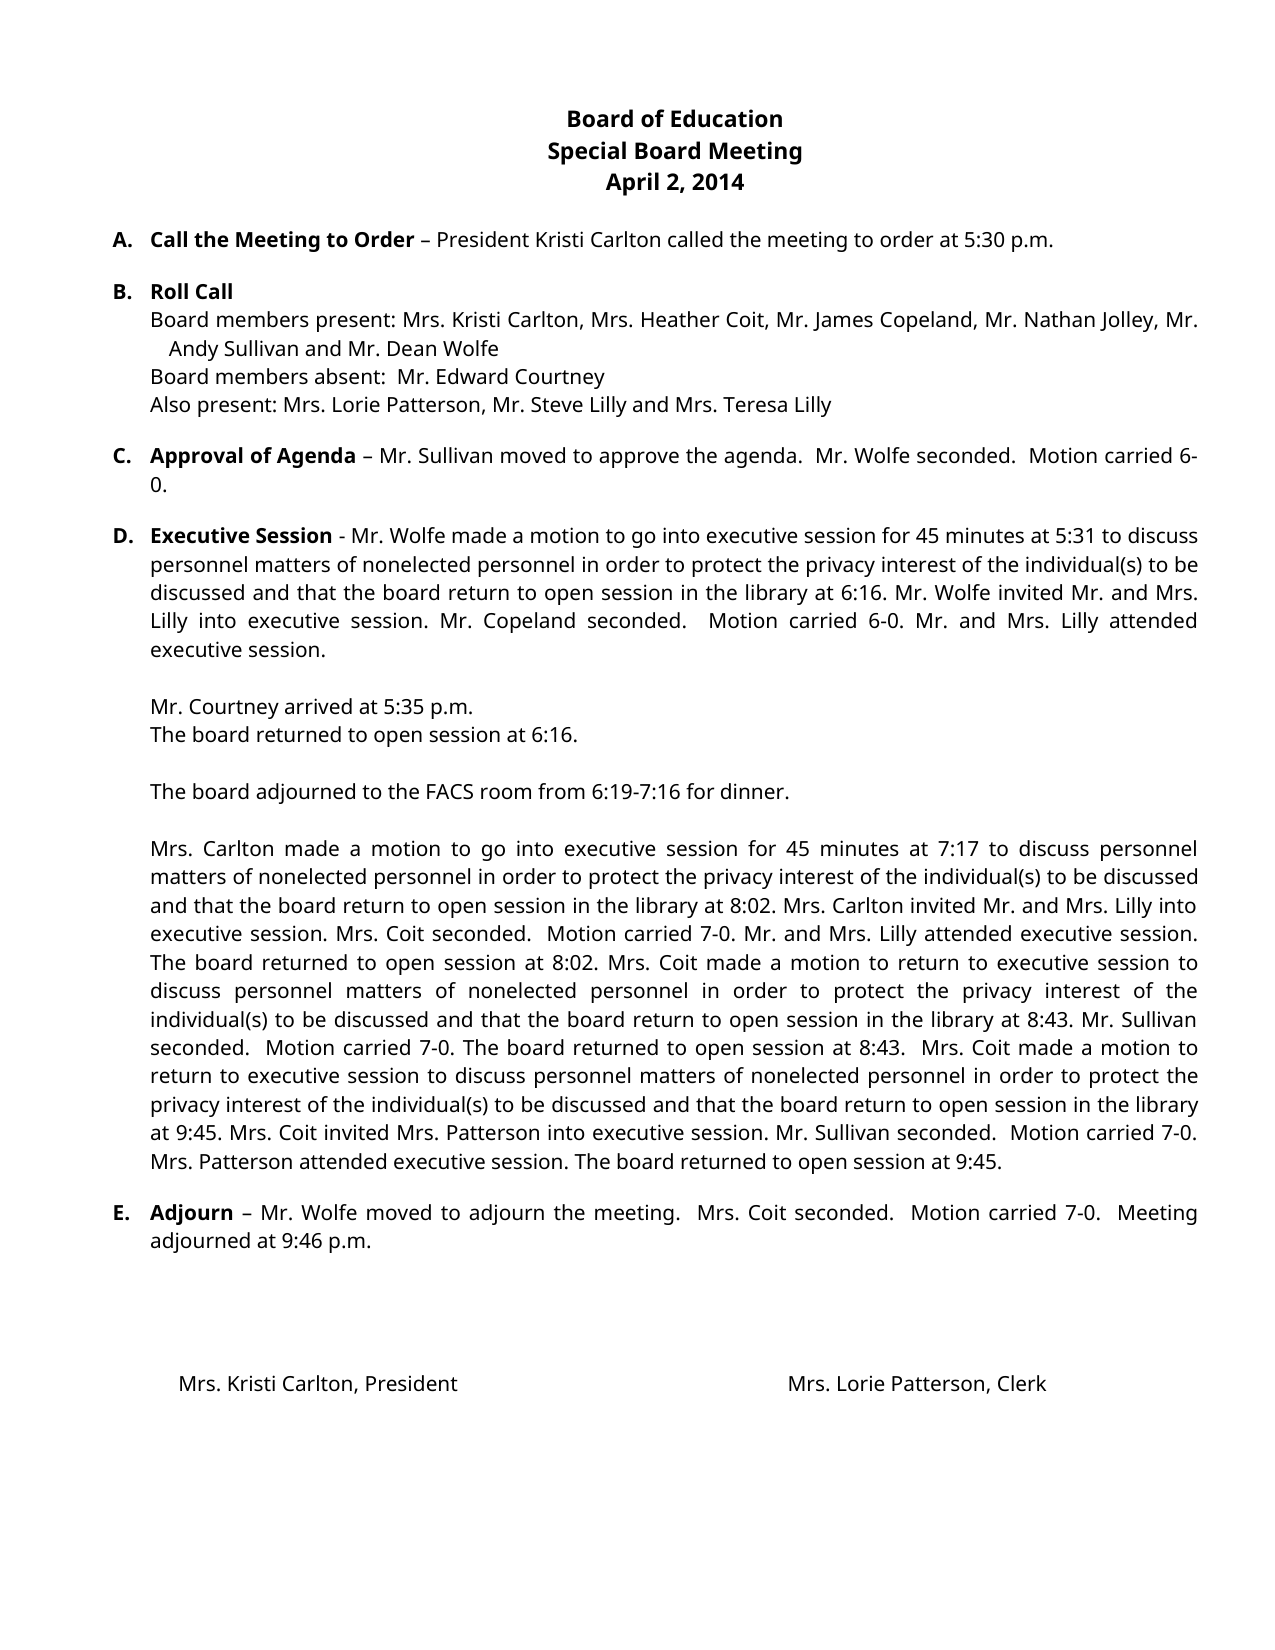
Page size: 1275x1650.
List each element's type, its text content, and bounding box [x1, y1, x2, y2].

text Board members absent: Mr. Edward Courtney [150, 362, 1200, 391]
list The board returned to open session at 6:16. [150, 720, 1200, 749]
list Mr. Courtney arrived at 5:35 p.m. [150, 692, 1200, 720]
list Adjourn – Mr. Wolfe moved to adjourn the meeting. Mrs. Coit seconded. Motion carried 7-0. Meeting adjourned at 9:46 p.m. [112, 1198, 1200, 1255]
text Board of Education [150, 103, 1200, 135]
list Call the Meeting to Order – President Kristi Carlton called the meeting to order at 5:30 p.m. [112, 226, 1200, 254]
text Mrs. Kristi Carlton, President Mrs. Lorie Patterson, Clerk [150, 1369, 1200, 1397]
list Approval of Agenda – Mr. Sullivan moved to approve the agenda. Mr. Wolfe seconded. Motion carried 6-0. [112, 442, 1200, 498]
list Roll Call [112, 277, 1200, 305]
list Mrs. Carlton made a motion to go into executive session for 45 minutes at 7:17 to discuss personnel matters of nonelected personnel in order to protect the privacy interest of the individual(s) to be discussed and that the board return to open session in the library at 8:02. Mrs. Carlton invited Mr. and Mrs. Lilly into executive session. Mrs. Coit seconded. Motion carried 7-0. Mr. and Mrs. Lilly attended executive session. The board returned to open session at 8:02. Mrs. Coit made a motion to return to executive session to discuss personnel matters of nonelected personnel in order to protect the privacy interest of the individual(s) to be discussed and that the board return to open session in the library at 8:43. Mr. Sullivan seconded. Motion carried 7-0. The board returned to open session at 8:43. Mrs. Coit made a motion to return to executive session to discuss personnel matters of nonelected personnel in order to protect the privacy interest of the individual(s) to be discussed and that the board return to open session in the library at 9:45. Mrs. Coit invited Mrs. Patterson into executive session. Mr. Sullivan seconded. Motion carried 7-0. Mrs. Patterson attended executive session. The board returned to open session at 9:45. [150, 834, 1200, 1175]
text Board members present: Mrs. Kristi Carlton, Mrs. Heather Coit, Mr. James Copeland, Mr. Nathan Jolley, Mr. Andy Sullivan and Mr. Dean Wolfe [150, 305, 1200, 362]
text Also present: Mrs. Lorie Patterson, Mr. Steve Lilly and Mrs. Teresa Lilly [150, 391, 1200, 419]
list The board adjourned to the FACS room from 6:19-7:16 for dinner. [150, 777, 1200, 806]
list Executive Session - Mr. Wolfe made a motion to go into executive session for 45 minutes at 5:31 to discuss personnel matters of nonelected personnel in order to protect the privacy interest of the individual(s) to be discussed and that the board return to open session in the library at 6:16. Mr. Wolfe invited Mr. and Mrs. Lilly into executive session. Mr. Copeland seconded. Motion carried 6-0. Mr. and Mrs. Lilly attended executive session. [112, 521, 1200, 663]
text April 2, 2014 [150, 166, 1200, 197]
text Special Board Meeting [150, 135, 1200, 166]
